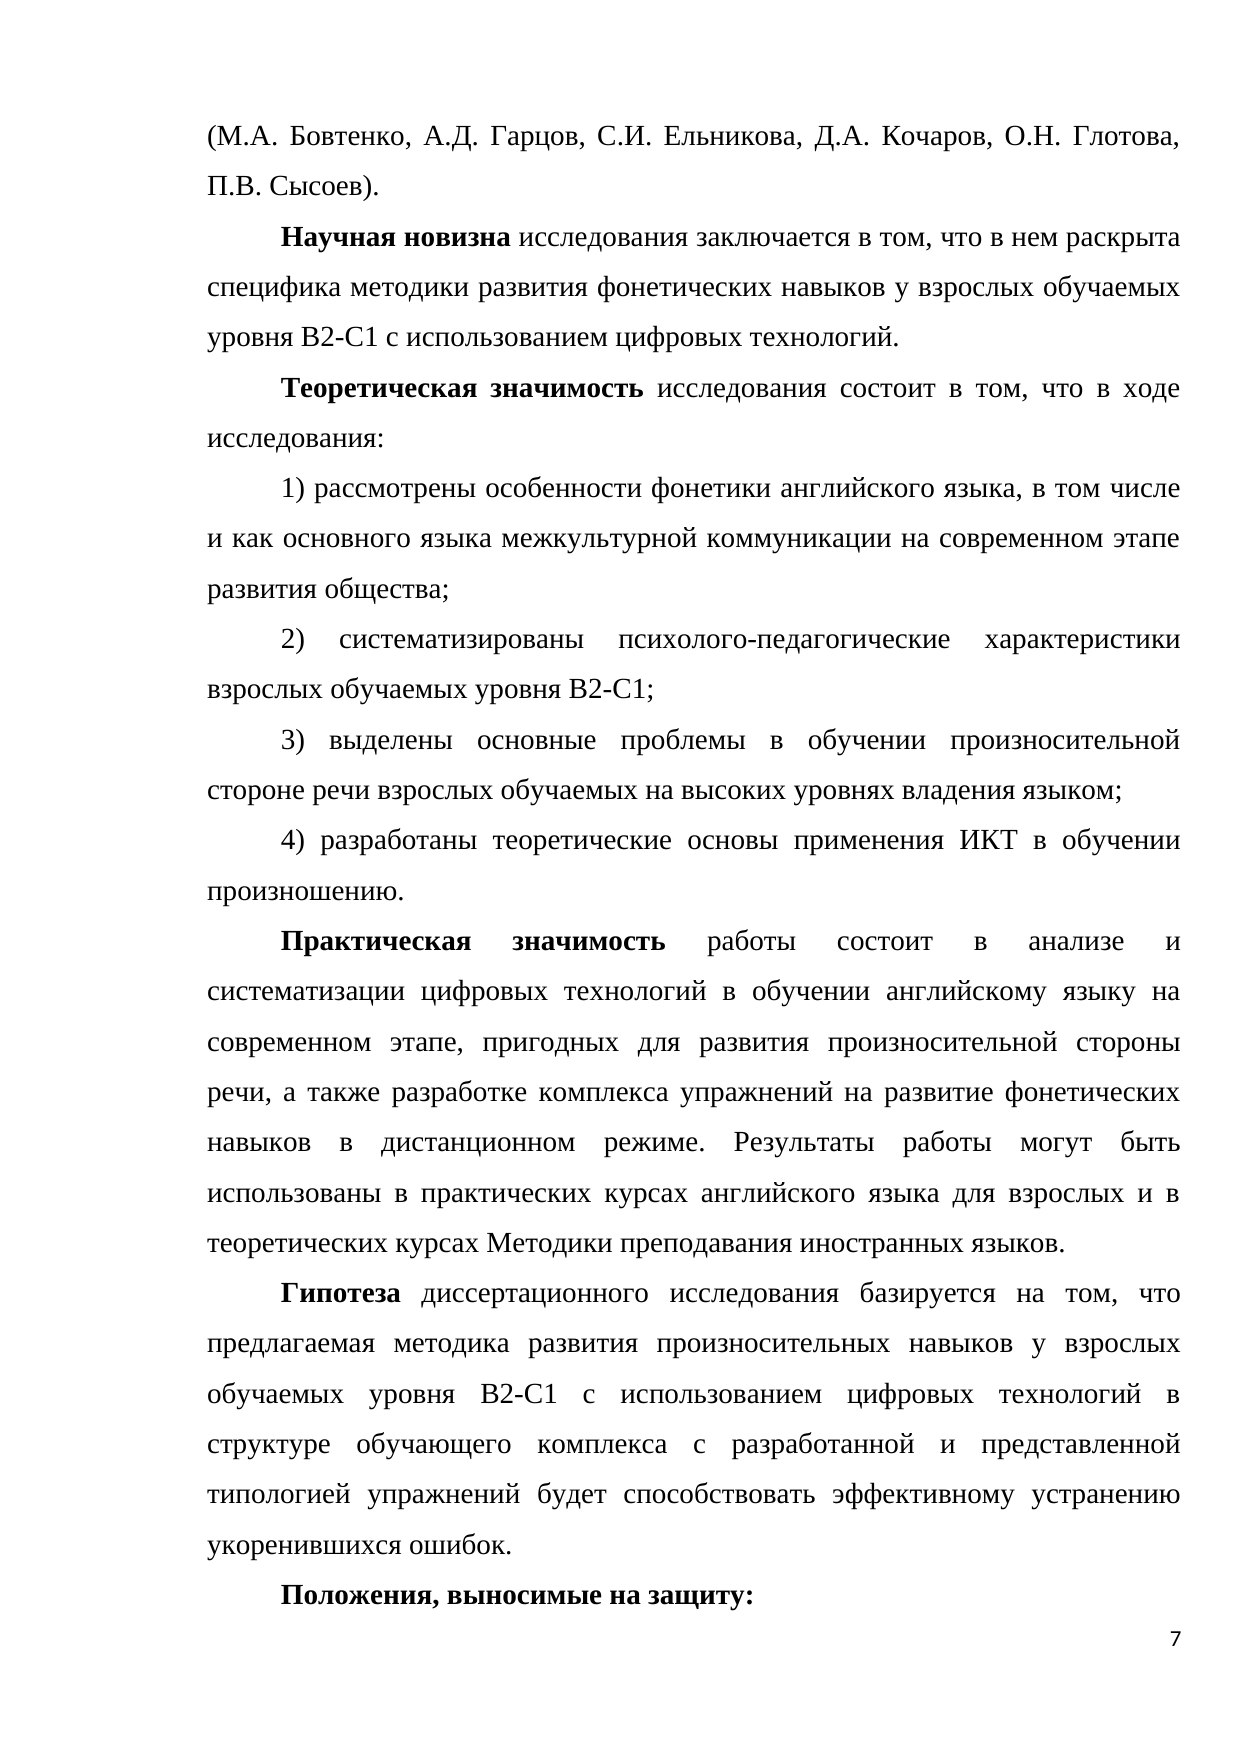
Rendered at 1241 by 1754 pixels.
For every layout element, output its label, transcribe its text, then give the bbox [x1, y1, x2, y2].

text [207, 118, 1181, 202]
text Практическая значимость работы состоит в анализе и систематизации цифровых технологий в обучении английскому языку на современном этапе, пригодных для развития произносительной стороны речи, а также разработке комплекса упражнений на развитие фонетических навыков в дистанционном режиме. Результаты работы могут быть использованы в практических курсах английского языка для взрослых и в теоретических курсах Методики преподавания иностранных языков. [207, 923, 1181, 1258]
text 3) выделены основные проблемы в обучении произносительной стороне речи взрослых обучаемых на высоких уровнях владения языком; [207, 722, 1181, 806]
text Положения, выносимые на защиту: [207, 1577, 1181, 1611]
text Гипотеза диссертационного исследования базируется на том, что предлагаемая методика развития произносительных навыков у взрослых обучаемых уровня B2-C1 с использованием цифровых технологий в структуре обучающего комплекса с разработанной и представленной типологией упражнений будет способствовать эффективному устранению укоренившихся ошибок. [207, 1275, 1181, 1560]
text 2) систематизированы психолого-педагогические характеристики взрослых обучаемых уровня В2-С1; [207, 621, 1181, 705]
text Научная новизна исследования заключается в том, что в нем раскрыта специфика методики развития фонетических навыков у взрослых обучаемых уровня В2-С1 с использованием цифровых технологий. [207, 219, 1181, 353]
text 4) разработаны теоретические основы применения ИКТ в обучении произношению. [207, 822, 1181, 906]
text 1) рассмотрены особенности фонетики английского языка, в том числе и как основного языка межкультурной коммуникации на современном этапе развития общества; [207, 470, 1181, 604]
text Теоретическая значимость исследования состоит в том, что в ходе исследования: [207, 370, 1181, 453]
